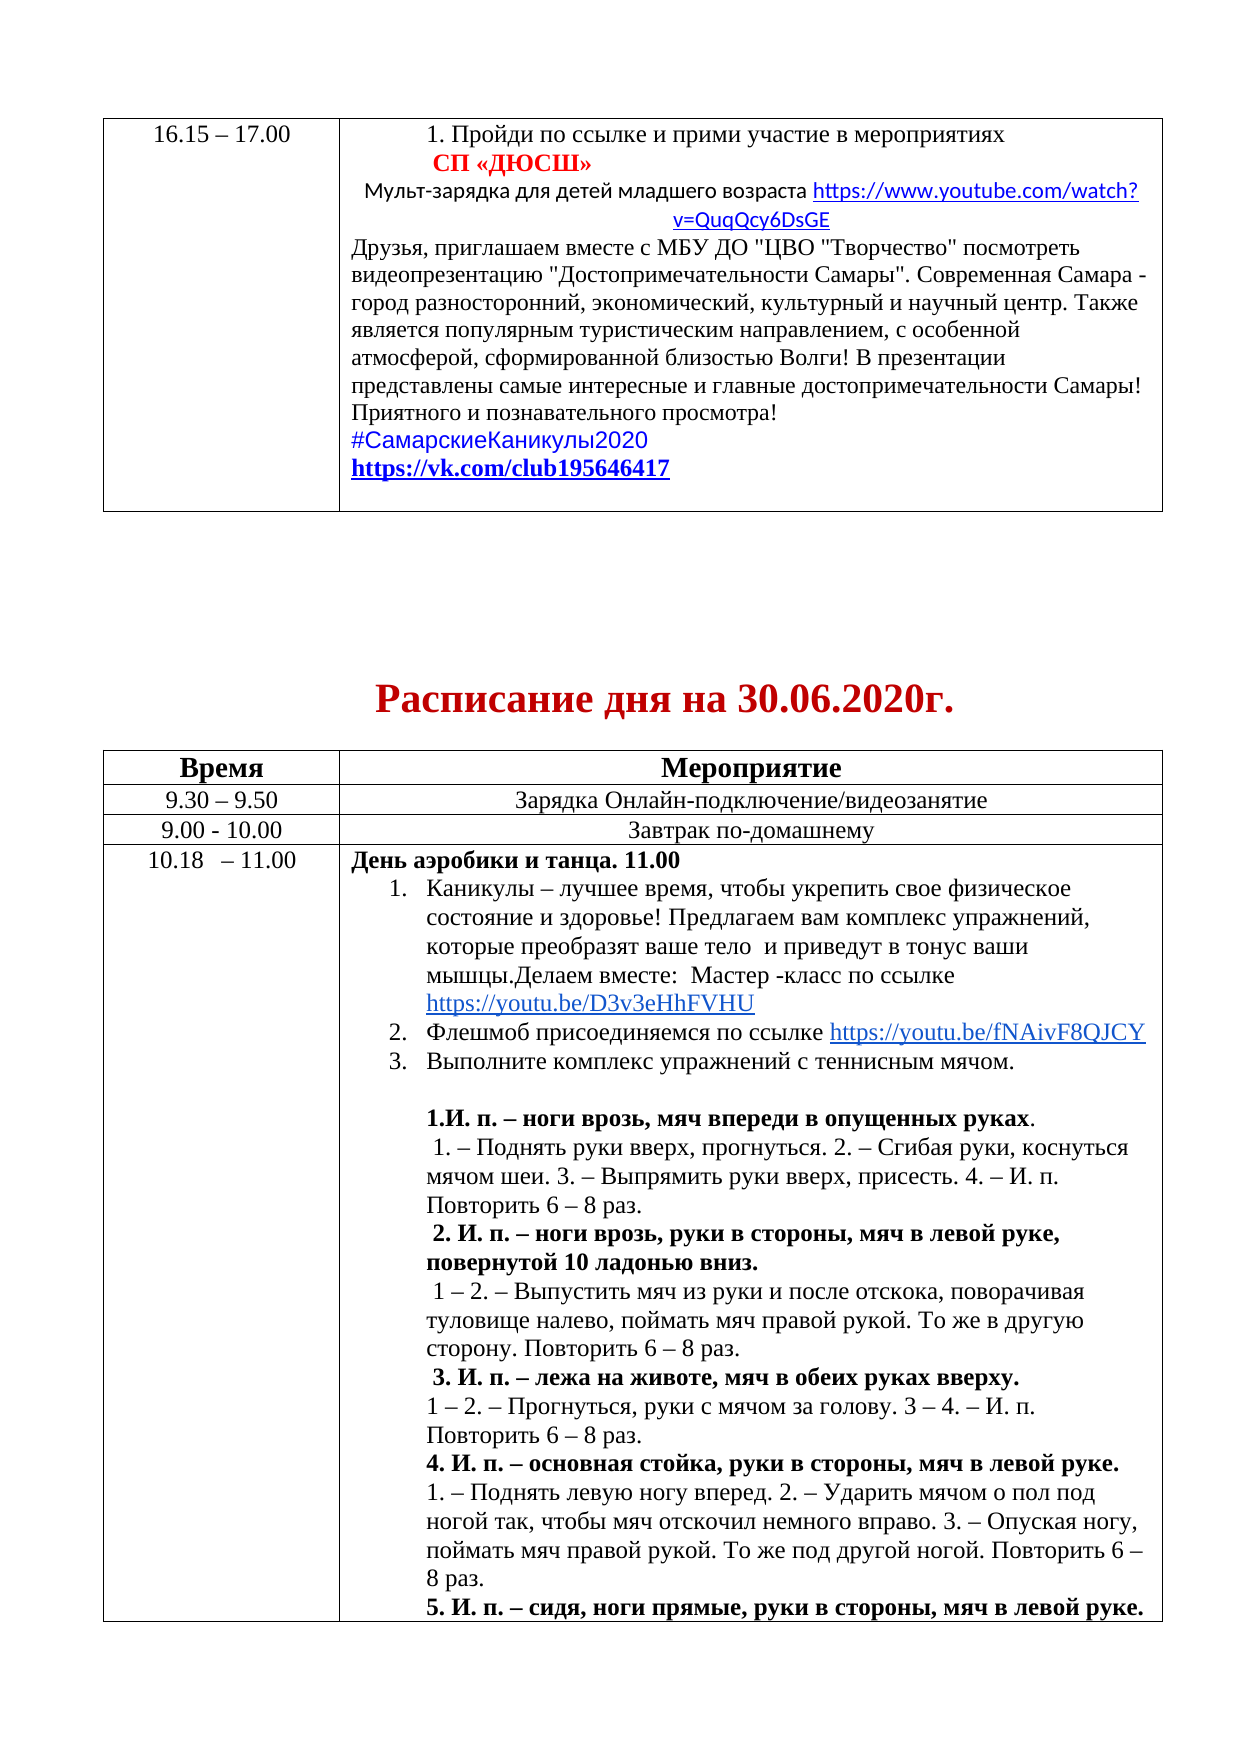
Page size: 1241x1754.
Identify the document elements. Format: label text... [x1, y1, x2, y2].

table_header Мероприятие [340, 751, 1162, 784]
table_cell 1. Пройди по ссылке и прими участие в мероприятиях СП «ДЮСШ» Мульт-зарядка для детей младшего возраста https://www.youtube.com/watch?v=QuqQcy6DsGE Друзья, приглашаем вместе с МБУ ДО "ЦВО "Творчество" посмотреть видеопрезентацию "Достопримечательности Самары". Современная Самара - город разносторонний, экономический, культурный и научный центр. Также является популярным туристическим направлением, с особенной атмосферой, сформированной близостью Волги! В презентации представлены самые интересные и главные достопримечательности Самары! Приятного и познавательного просмотра! #СамарскиеКаникулы2020 https://vk.com/club195646417 [340, 119, 1162, 511]
table_cell – 11.00 [104, 845, 339, 1621]
text Расписание дня на 30.06.2020г. [177, 674, 1152, 722]
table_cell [340, 845, 1162, 1621]
table_cell Зарядка Онлайн-подключение/видеозанятие [340, 785, 1162, 814]
table_cell 9.00 - 10.00 [104, 815, 339, 844]
table_header Время [104, 751, 339, 784]
table_cell 16.15 – 17.00 [104, 119, 339, 511]
table_cell Завтрак по-домашнему [340, 815, 1162, 844]
table_cell 9.30 – 9.50 [104, 785, 339, 814]
